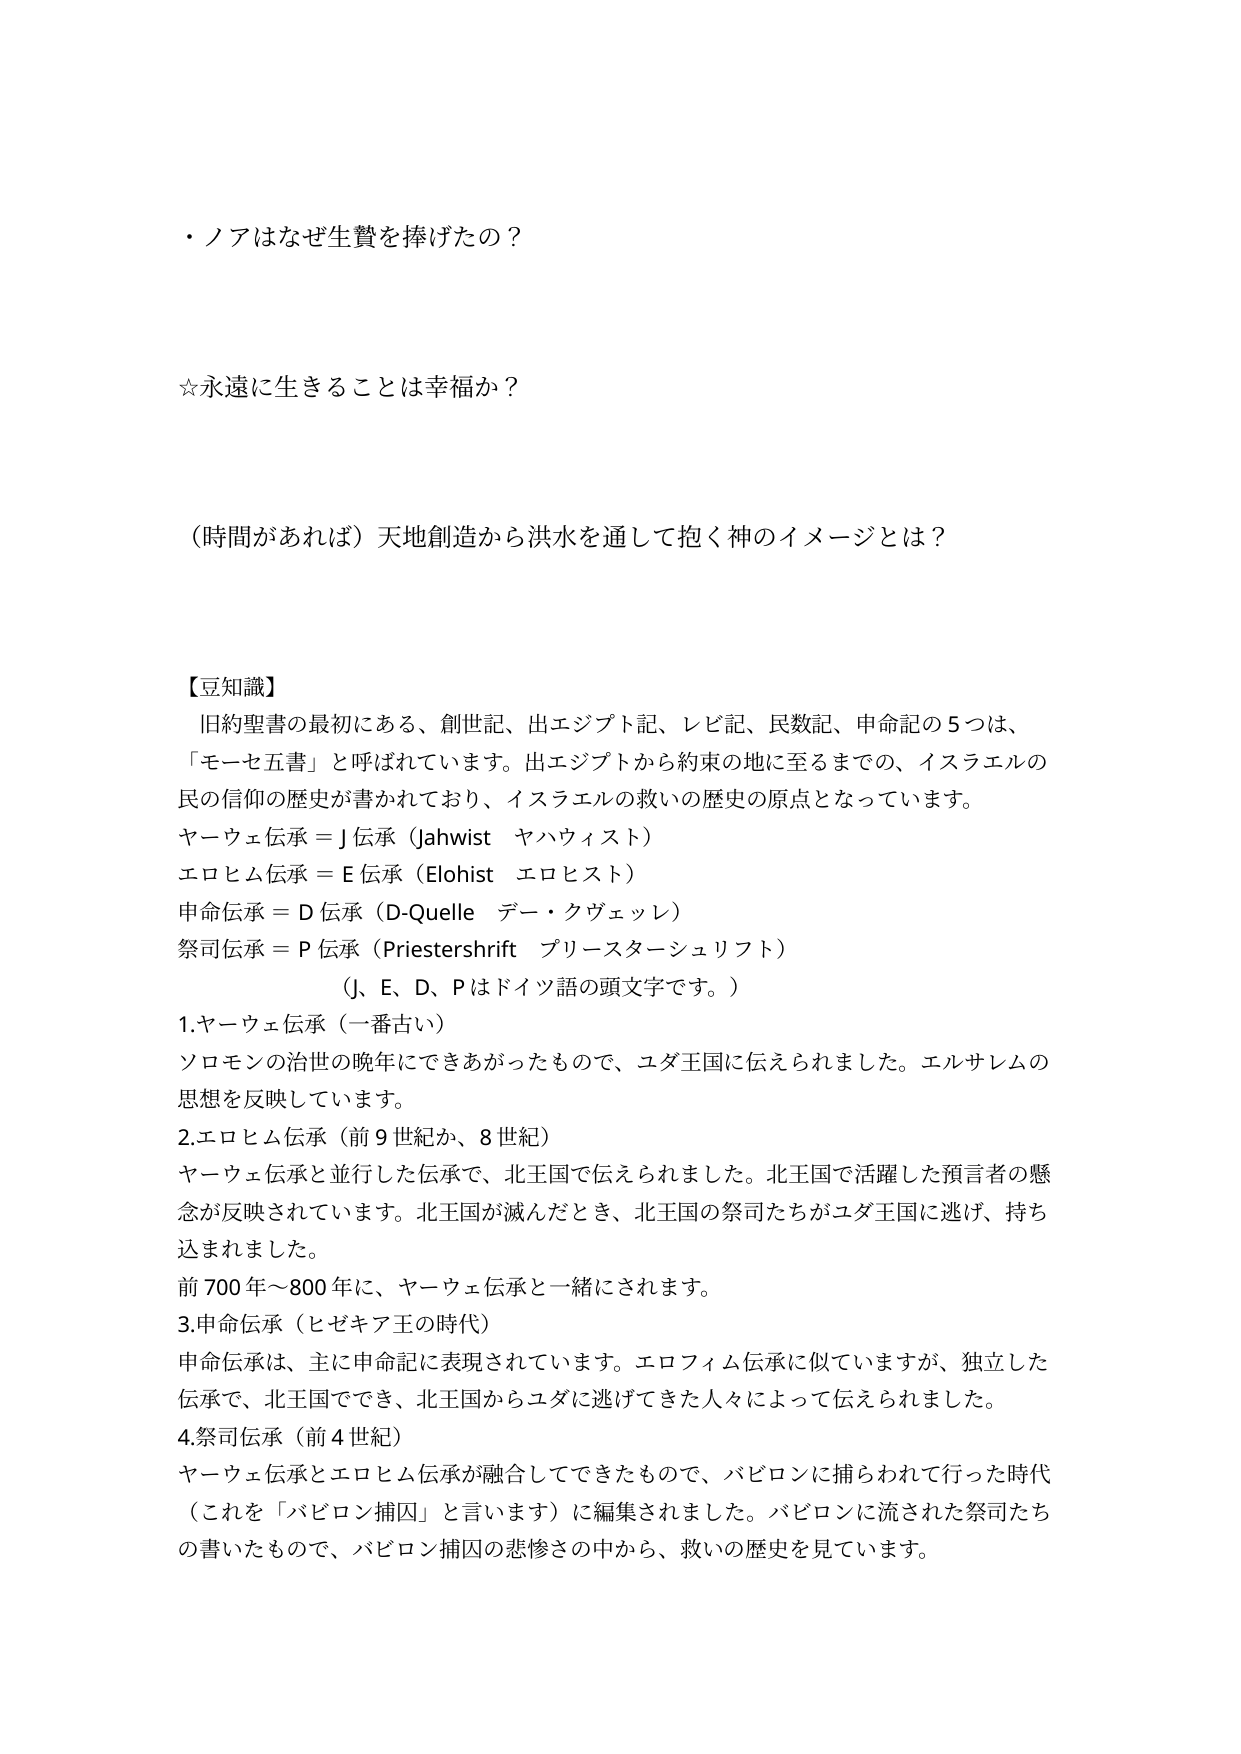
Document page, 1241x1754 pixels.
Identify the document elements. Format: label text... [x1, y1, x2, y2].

text ヤーウェ伝承と並行した伝承で、北王国で伝えられました。北王国で活躍した預言者の懸念が反映されています。北王国が滅んだとき、北王国の祭司たちがユダ王国に逃げ、持ち込まれました。 [177, 1154, 1063, 1267]
text ヤーウェ伝承とエロヒム伝承が融合してできたもので、バビロンに捕らわれて行った時代（これを「バビロン捕囚」と言います）に編集されました。バビロンに流された祭司たちの書いたもので、バビロン捕囚の悲惨さの中から、救いの歴史を見ています。 [177, 1454, 1063, 1567]
text エロヒム伝承 ＝ E 伝承（Elohist エロヒスト） [177, 854, 1063, 892]
text 【豆知識】 [177, 667, 1063, 704]
text 2.エロヒム伝承（前9世紀か、8世紀） [177, 1117, 1063, 1154]
text ・ノアはなぜ生贄を捧げたの？ [177, 217, 1063, 254]
text 4.祭司伝承（前4世紀） [177, 1417, 1063, 1454]
text 1.ヤーウェ伝承（一番古い） [177, 1004, 1063, 1042]
text （J、E、D、Pはドイツ語の頭文字です。） [177, 967, 1063, 1004]
text ヤーウェ伝承 ＝ J 伝承（Jahwist ヤハウィスト） [177, 817, 1063, 854]
text 3.申命伝承（ヒゼキア王の時代） [177, 1304, 1063, 1342]
text ソロモンの治世の晩年にできあがったもので、ユダ王国に伝えられました。エルサレムの思想を反映しています。 [177, 1042, 1063, 1117]
text ☆永遠に生きることは幸福か？ [177, 367, 1063, 404]
text 前700年～800年に、ヤーウェ伝承と一緒にされます。 [177, 1267, 1063, 1304]
text 申命伝承は、主に申命記に表現されています。エロフィム伝承に似ていますが、独立した伝承で、北王国ででき、北王国からユダに逃げてきた人々によって伝えられました。 [177, 1342, 1063, 1417]
text 祭司伝承 ＝ P 伝承（Priestershrift プリースターシュリフト） [177, 929, 1063, 967]
text 申命伝承 ＝ D 伝承（D-Quelle デー・クヴェッレ） [177, 892, 1063, 929]
text 旧約聖書の最初にある、創世記、出エジプト記、レビ記、民数記、申命記の5つは、「モーセ五書」と呼ばれています。出エジプトから約束の地に至るまでの、イスラエルの民の信仰の歴史が書かれており、イスラエルの救いの歴史の原点となっています。 [177, 704, 1063, 817]
text （時間があれば）天地創造から洪水を通して抱く神のイメージとは？ [177, 517, 1063, 554]
